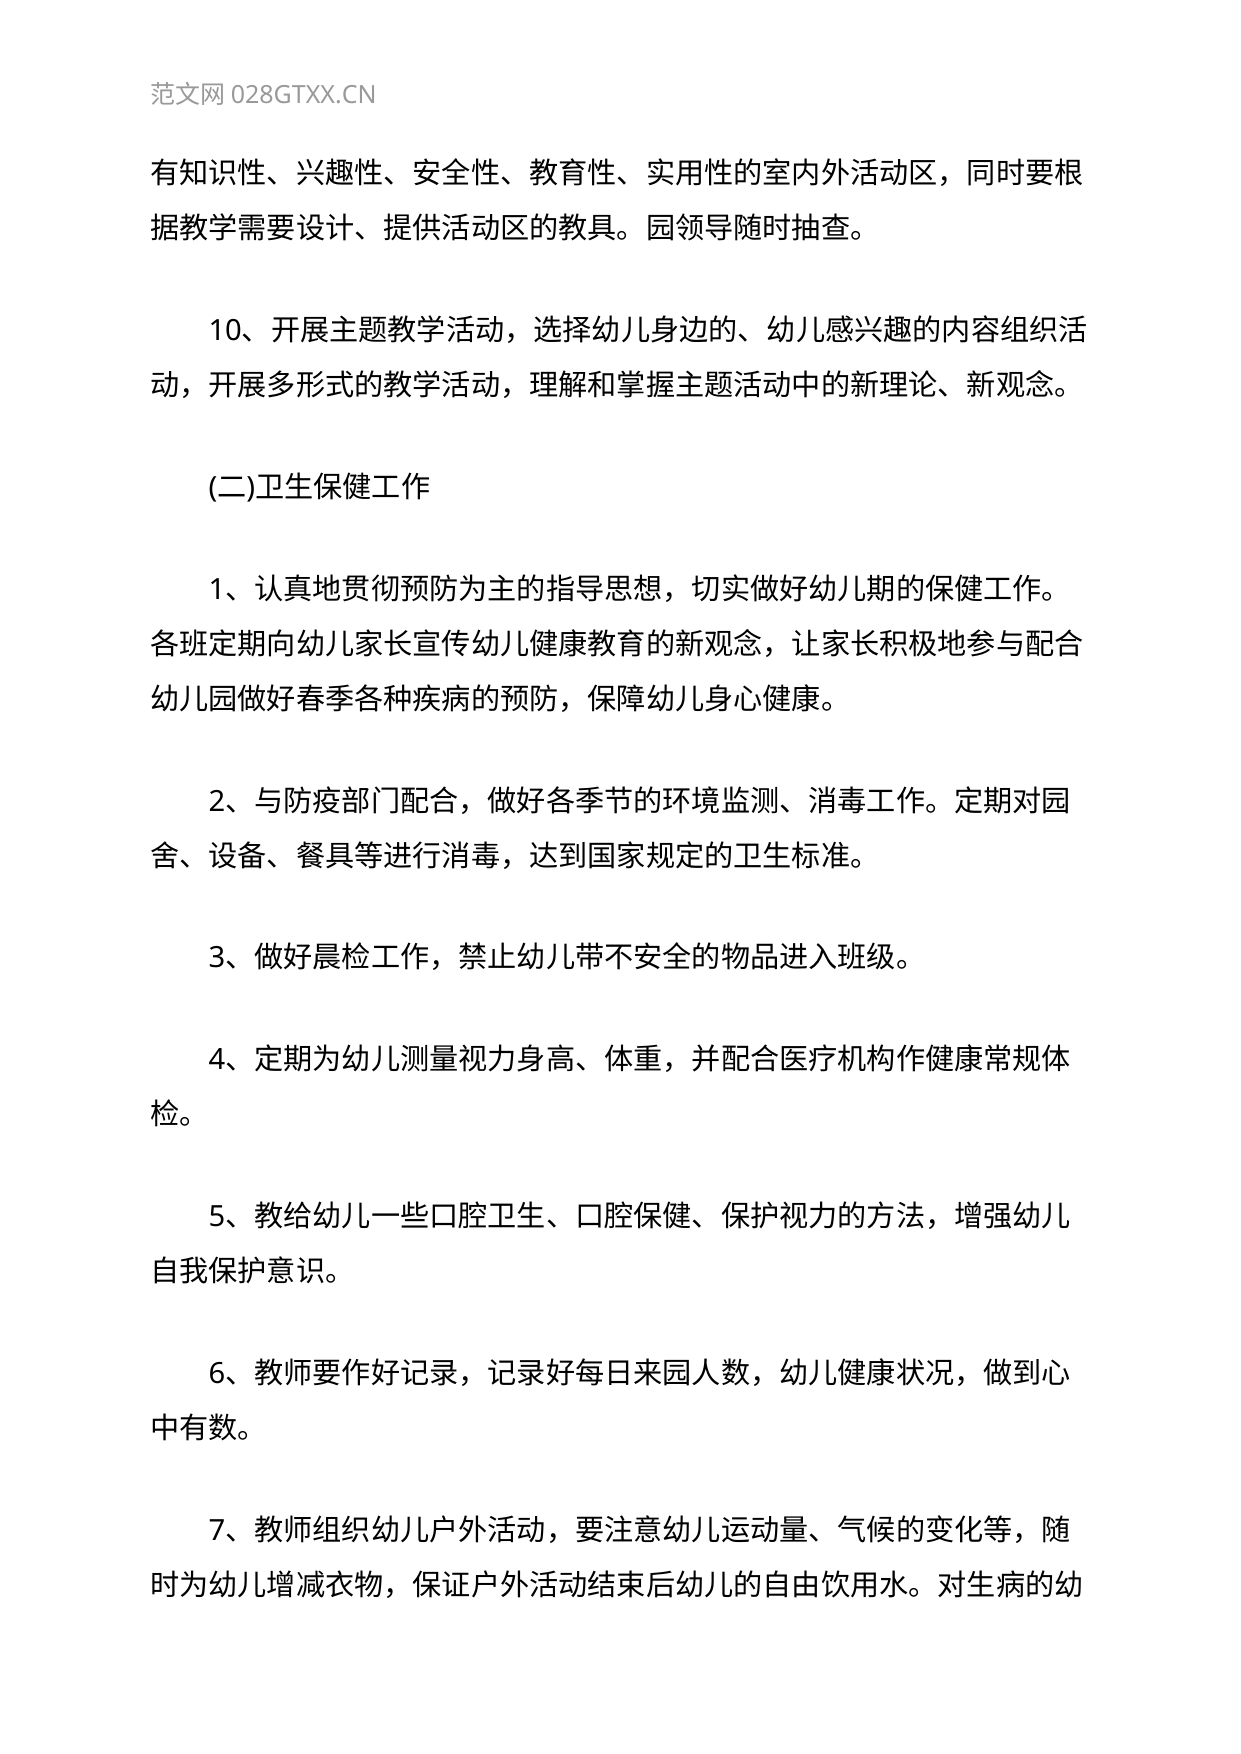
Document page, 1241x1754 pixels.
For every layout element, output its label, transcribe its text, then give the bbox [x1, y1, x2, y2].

text 6、教师要作好记录，记录好每日来园人数，幼儿健康状况，做到心中有数。 [150, 1349, 1090, 1447]
text 5、教给幼儿一些口腔卫生、口腔保健、保护视力的方法，增强幼儿自我保护意识。 [150, 1193, 1090, 1290]
text 10、开展主题教学活动，选择幼儿身边的、幼儿感兴趣的内容组织活动，开展多形式的教学活动，理解和掌握主题活动中的新理论、新观念。 [150, 307, 1090, 404]
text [150, 1506, 1090, 1603]
text 2、与防疫部门配合，做好各季节的环境监测、消毒工作。定期对园舍、设备、餐具等进行消毒，达到国家规定的卫生标准。 [150, 777, 1090, 874]
text 1、认真地贯彻预防为主的指导思想，切实做好幼儿期的保健工作。各班定期向幼儿家长宣传幼儿健康教育的新观念，让家长积极地参与配合幼儿园做好春季各种疾病的预防，保障幼儿身心健康。 [150, 565, 1090, 718]
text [150, 150, 1090, 247]
text 4、定期为幼儿测量视力身高、体重，并配合医疗机构作健康常规体检。 [150, 1036, 1090, 1133]
text 3、做好晨检工作，禁止幼儿带不安全的物品进入班级。 [150, 934, 1090, 976]
text (二)卫生保健工作 [150, 463, 1090, 506]
